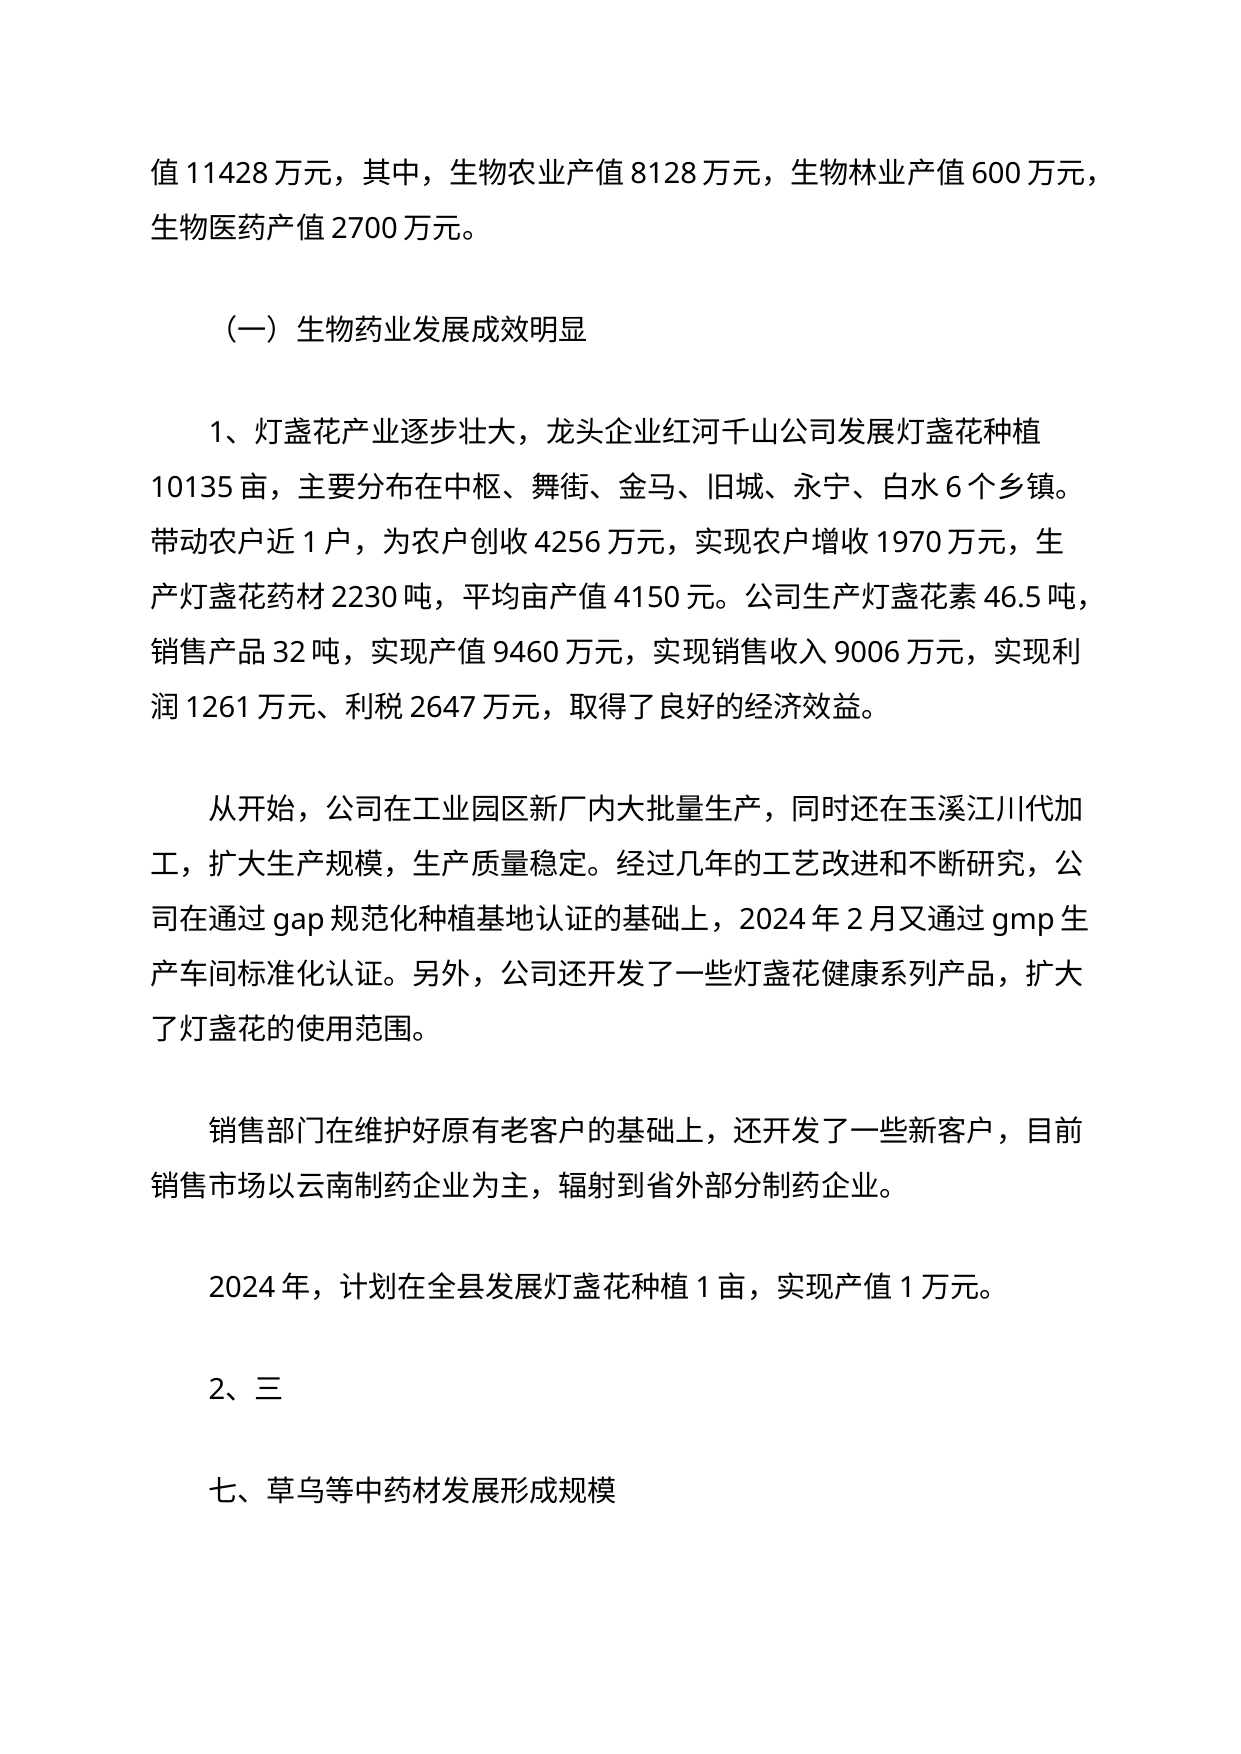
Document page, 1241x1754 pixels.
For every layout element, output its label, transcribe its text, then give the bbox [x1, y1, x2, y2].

text 2、三 [150, 1366, 1090, 1408]
text 1、灯盏花产业逐步壮大，龙头企业红河千山公司发展灯盏花种植10135亩，主要分布在中枢、舞街、金马、旧城、永宁、白水6个乡镇。带动农户近1户，为农户创收4256万元，实现农户增收1970万元，生产灯盏花药材2230吨，平均亩产值4150元。公司生产灯盏花素46.5吨，销售产品32吨，实现产值9460万元，实现销售收入9006万元，实现利润1261万元、利税2647万元，取得了良好的经济效益。 [150, 409, 1090, 726]
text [150, 150, 1090, 247]
text 从开始，公司在工业园区新厂内大批量生产，同时还在玉溪江川代加工，扩大生产规模，生产质量稳定。经过几年的工艺改进和不断研究，公司在通过gap规范化种植基地认证的基础上，2024年2月又通过gmp生产车间标准化认证。另外，公司还开发了一些灯盏花健康系列产品，扩大了灯盏花的使用范围。 [150, 786, 1090, 1048]
text 2024年，计划在全县发展灯盏花种植1亩，实现产值1万元。 [150, 1264, 1090, 1306]
text （一）生物药业发展成效明显 [150, 307, 1090, 349]
text 销售部门在维护好原有老客户的基础上，还开发了一些新客户，目前销售市场以云南制药企业为主，辐射到省外部分制药企业。 [150, 1107, 1090, 1204]
text 七、草乌等中药材发展形成规模 [150, 1468, 1090, 1510]
